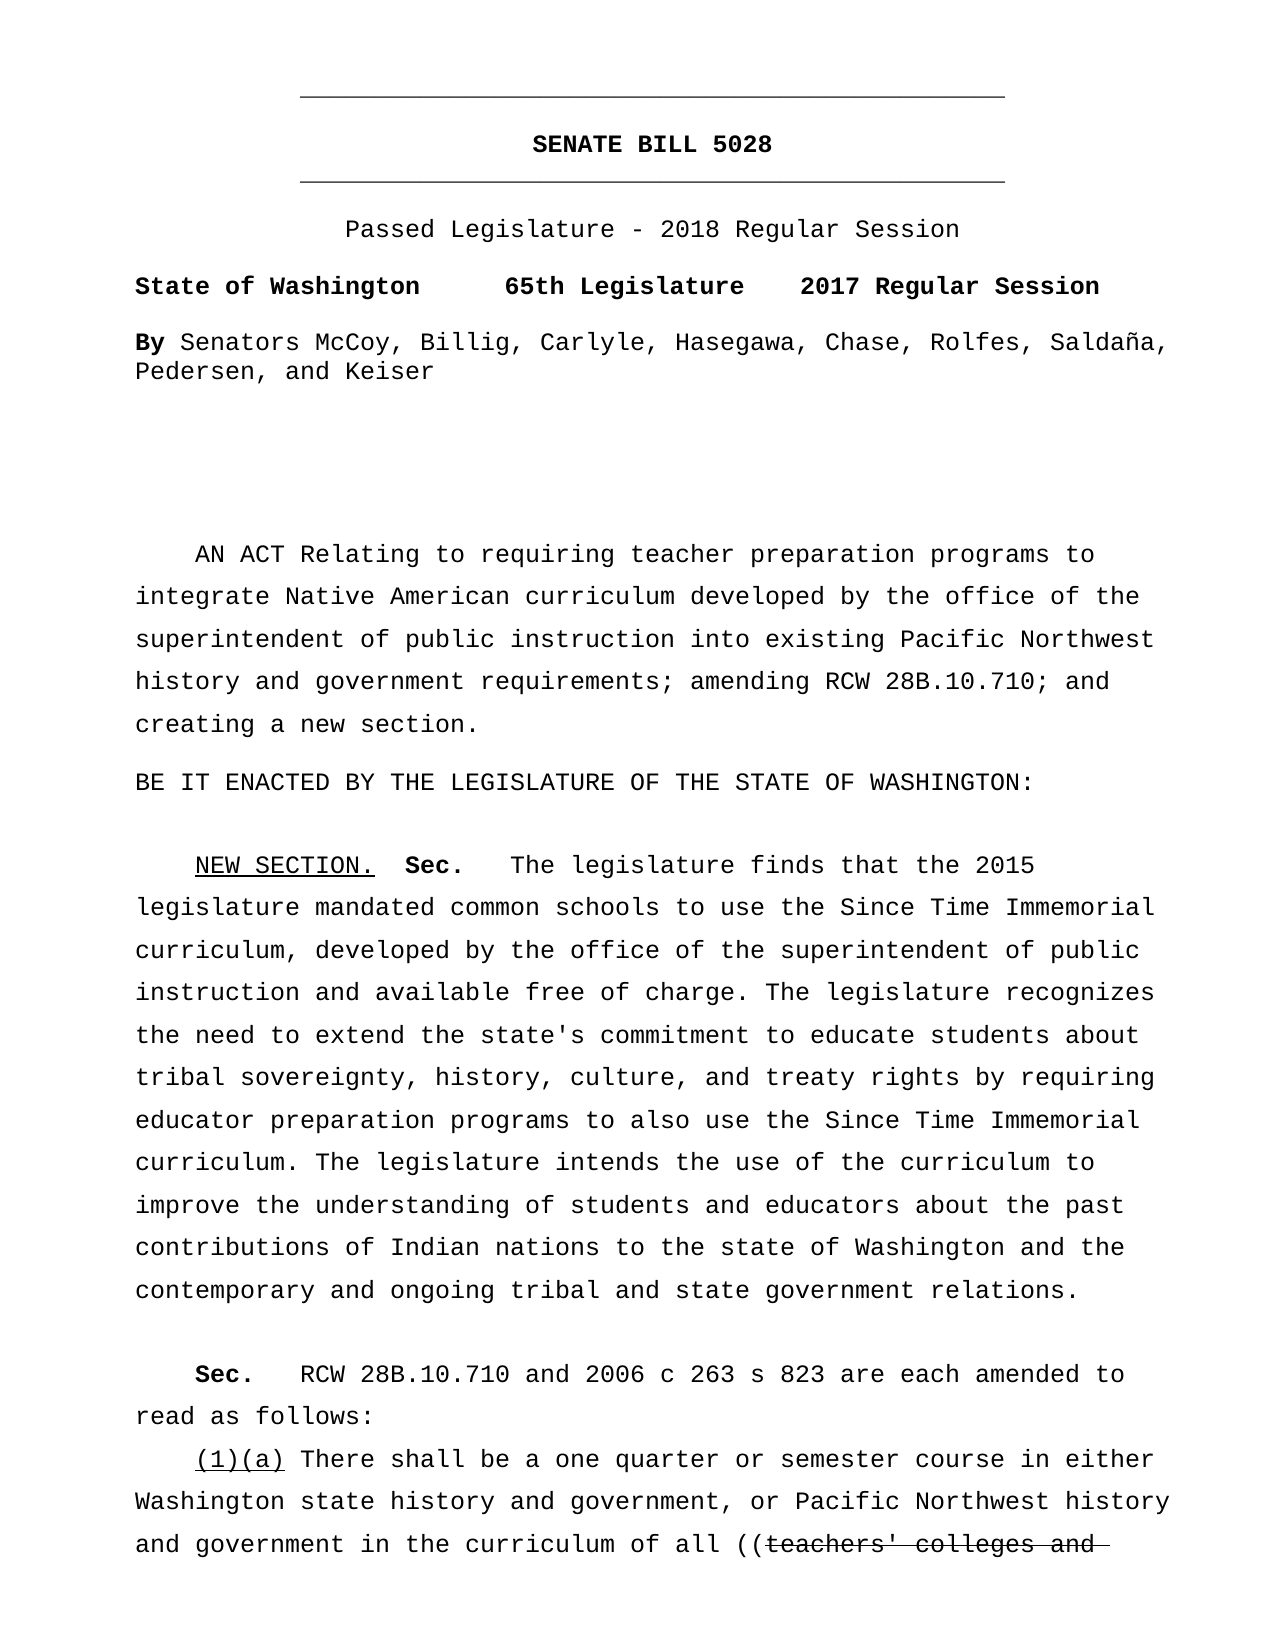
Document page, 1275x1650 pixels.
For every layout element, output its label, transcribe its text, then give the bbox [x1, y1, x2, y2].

text _______________________________________________ [135, 160, 1170, 188]
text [135, 1433, 1170, 1561]
text State of Washington 65th Legislature 2017 Regular Session [135, 273, 1170, 302]
text Sec. RCW 28B.10.710 and 2006 c 263 s 823 are each amended to read as follows: [135, 1348, 1170, 1433]
text SENATE BILL 5028 [135, 132, 1170, 160]
text BE IT ENACTED BY THE LEGISLATURE OF THE STATE OF WASHINGTON: [135, 769, 1170, 797]
text Passed Legislature - 2018 Regular Session [135, 217, 1170, 245]
text AN ACT Relating to requiring teacher preparation programs to integrate Native American curriculum developed by the office of the superintendent of public instruction into existing Pacific Northwest history and government requirements; amending RCW 28B.10.710; and creating a new section. [135, 528, 1170, 741]
text By Senators McCoy, Billig, Carlyle, Hasegawa, Chase, Rolfes, Saldaña, Pedersen, and Keiser [135, 330, 1170, 387]
text _______________________________________________ [135, 75, 1170, 103]
text NEW SECTION. Sec. The legislature finds that the 2015 legislature mandated common schools to use the Since Time Immemorial curriculum, developed by the office of the superintendent of public instruction and available free of charge. The legislature recognizes the need to extend the state's commitment to educate students about tribal sovereignty, history, culture, and treaty rights by requiring educator preparation programs to also use the Since Time Immemorial curriculum. The legislature intends the use of the curriculum to improve the understanding of students and educators about the past contributions of Indian nations to the state of Washington and the contemporary and ongoing tribal and state government relations. [135, 839, 1170, 1307]
